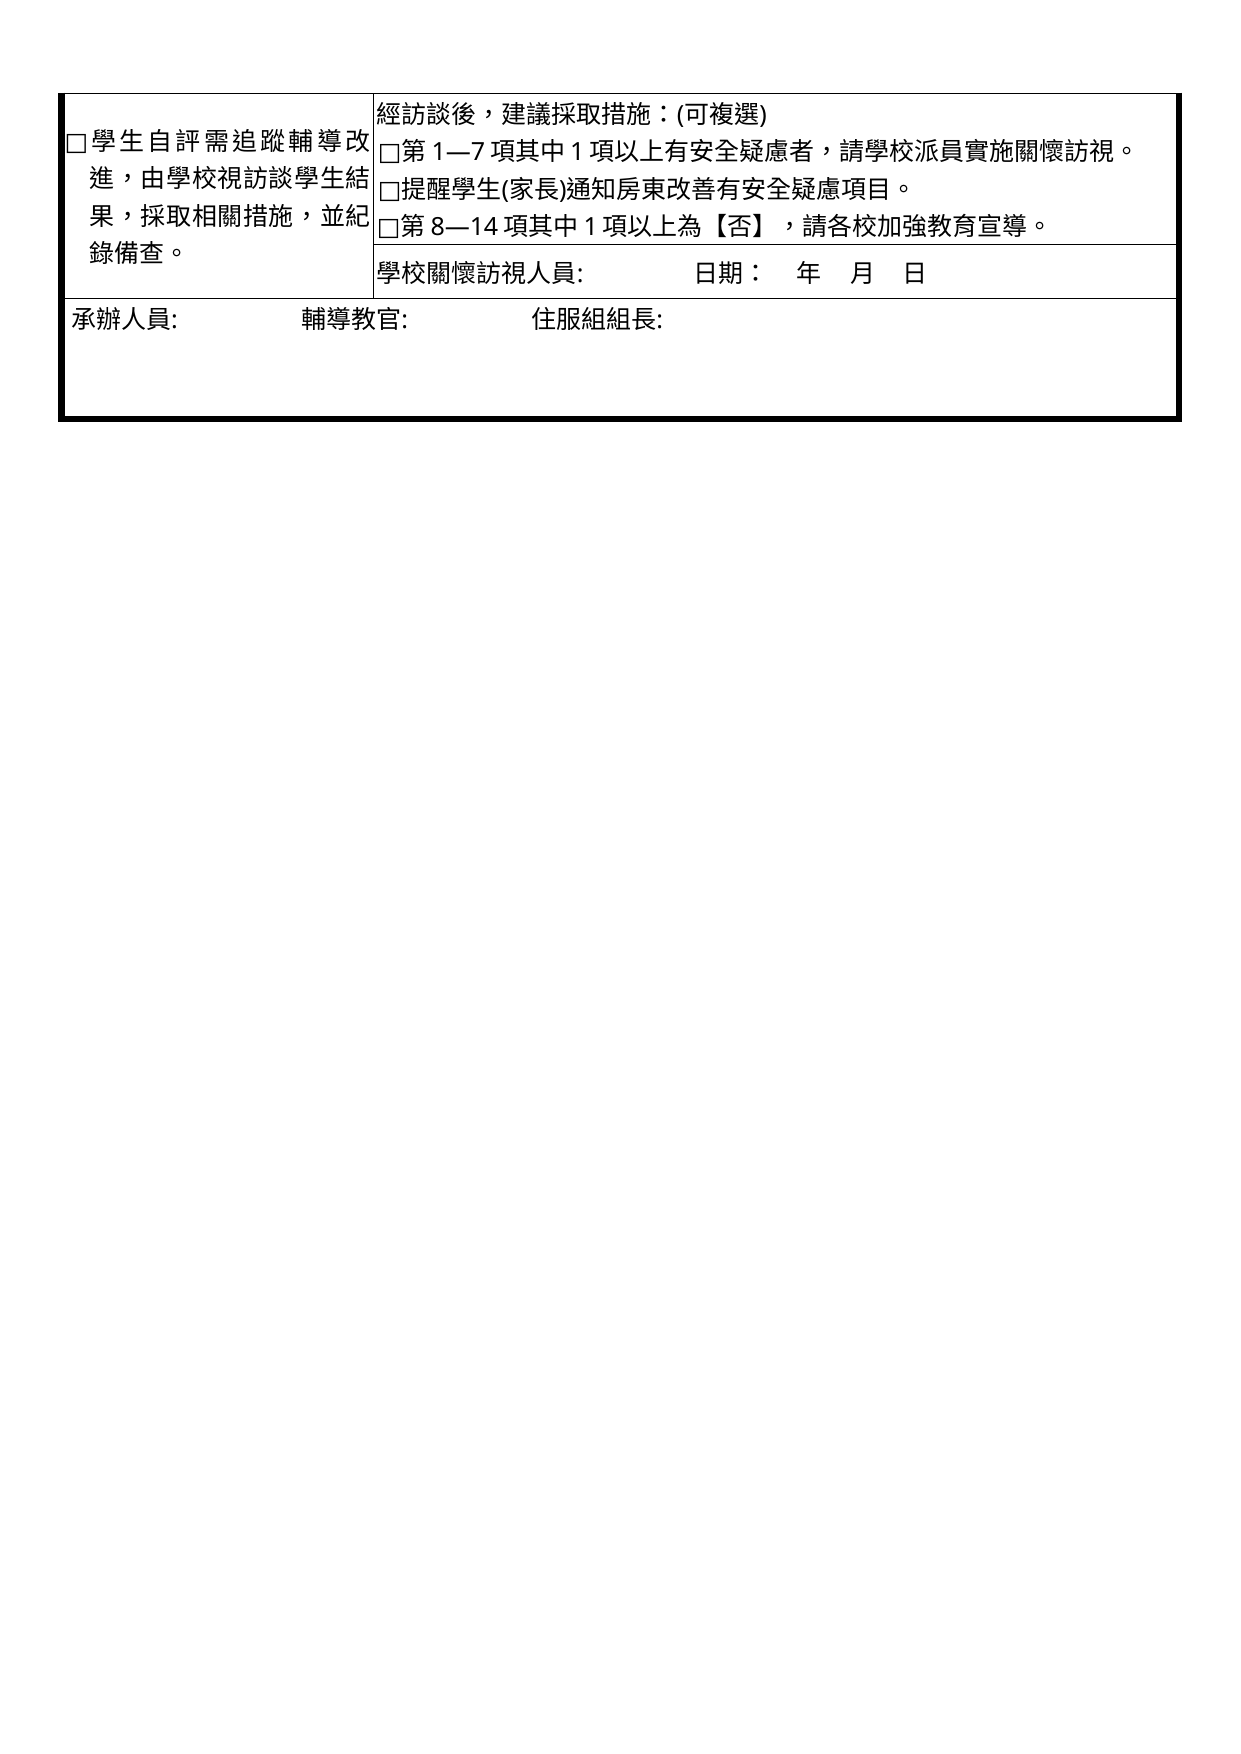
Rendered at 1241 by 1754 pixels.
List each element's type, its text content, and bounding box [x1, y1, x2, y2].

table_cell □學生自評需追蹤輔導改進，由學校視訪談學生結果，採取相關措施，並紀錄備查。 [65, 94, 373, 298]
table_cell 承辦人員: 輔導教官: 住服組組長: [65, 299, 1176, 416]
table_cell 學校關懷訪視人員: 日期： 年 月 日 [374, 245, 1176, 298]
table_cell 經訪談後，建議採取措施：(可複選) □第1—7項其中1項以上有安全疑慮者，請學校派員實施關懷訪視。 □提醒學生(家長)通知房東改善有安全疑慮項目。 □第8—14項其中1項以上為【否】，請各校加強教育宣導。 [374, 94, 1176, 243]
